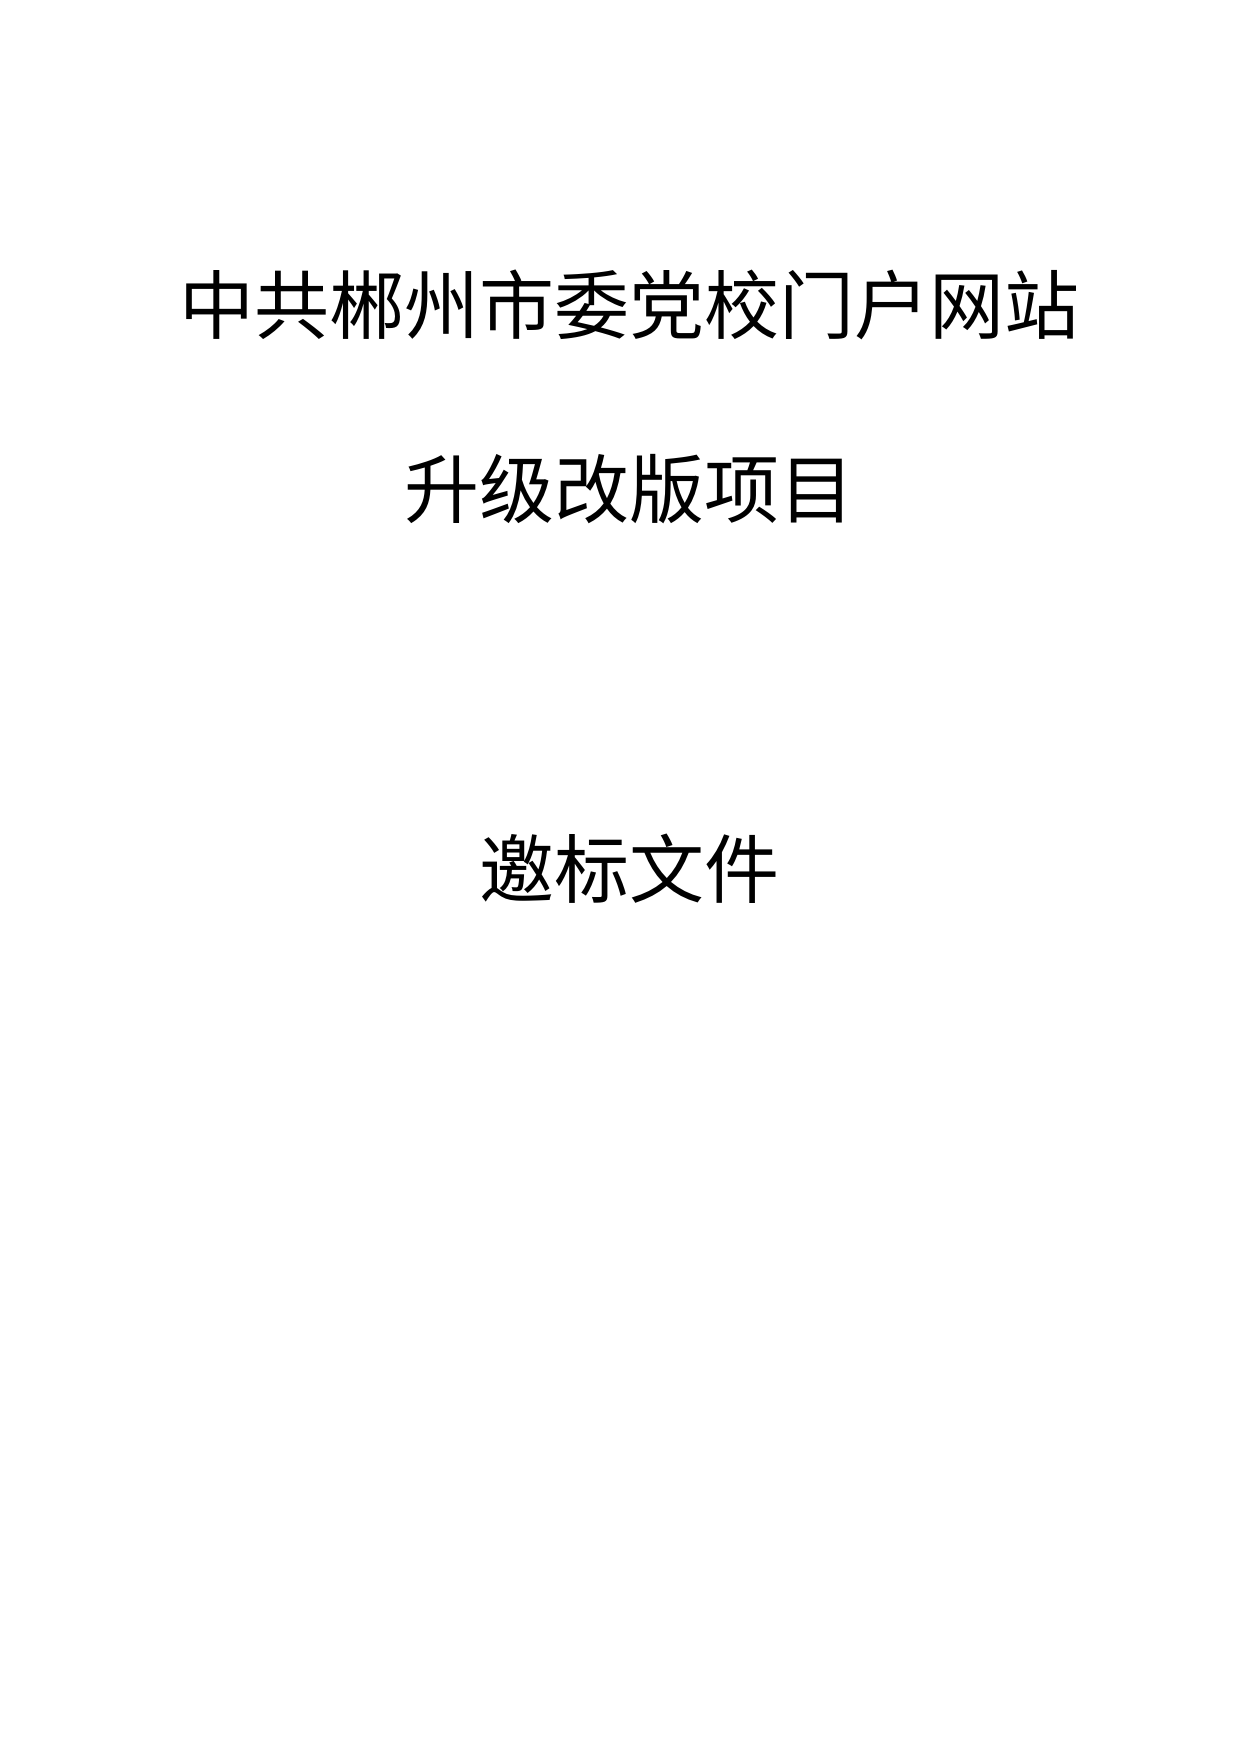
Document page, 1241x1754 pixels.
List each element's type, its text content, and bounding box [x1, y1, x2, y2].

text 中共郴州市委党校门户网站 [136, 236, 1122, 366]
text 升级改版项目 [136, 420, 1122, 550]
text 邀标文件 [136, 799, 1122, 929]
